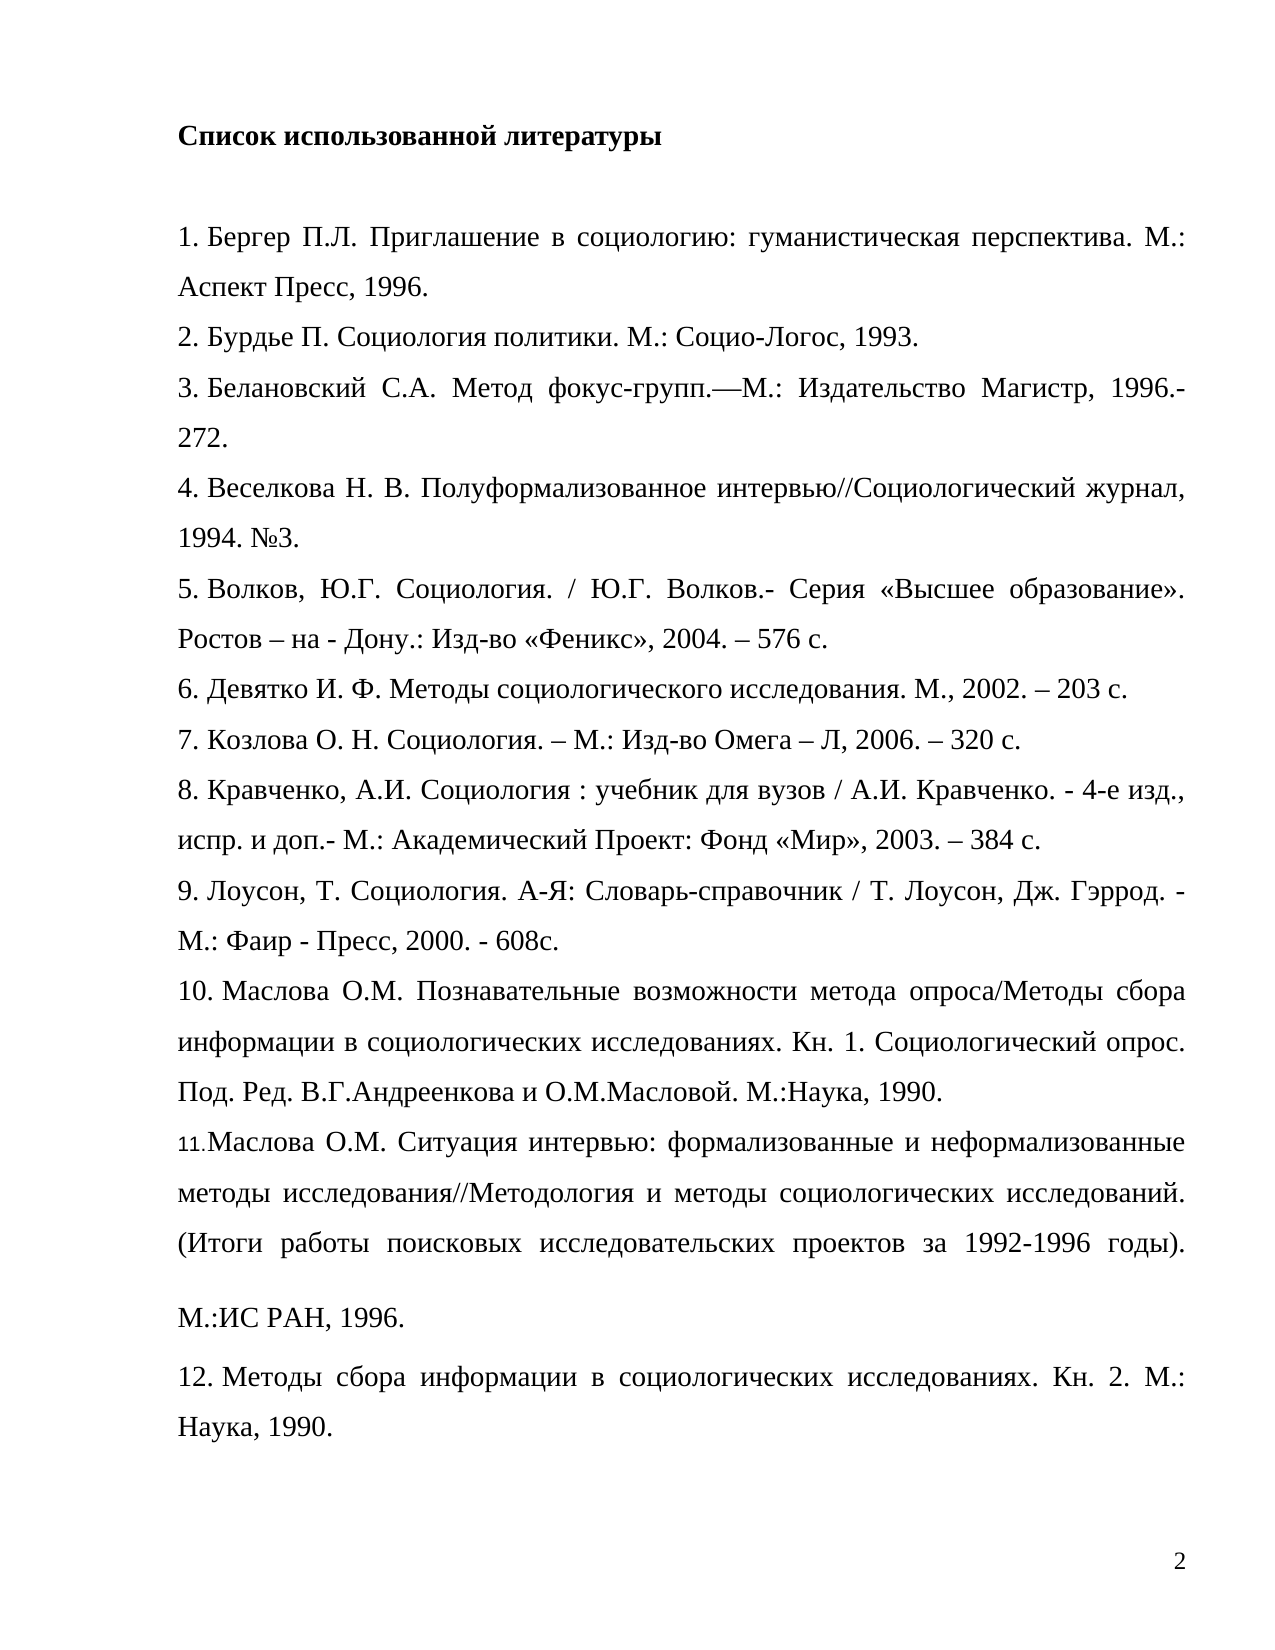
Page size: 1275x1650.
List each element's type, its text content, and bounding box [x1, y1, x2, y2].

list Кравченко, А.И. Социология : учебник для вузов / А.И. Кравченко. - 4-е изд., испр. и доп.- М.: Академический Проект: Фонд «Мир», 2003. – 384 с. [177, 772, 1186, 856]
list Бергер П.Л. Приглашение в социологию: гуманистическая перспектива. М.: Аспект Пресс, 1996. [177, 219, 1186, 303]
list Волков, Ю.Г. Социология. / Ю.Г. Волков.- Серия «Высшее образование». Ростов – на - Дону.: Изд-во «Феникс», 2004. – 576 с. [177, 571, 1186, 655]
list Маслова О.М. Познавательные возможности метода опроса/Методы сбора информации в социологических исследованиях. Кн. 1. Социологический опрос. Под. Ред. В.Г.Андреенкова и О.М.Масловой. М.:Наука, 1990. [177, 973, 1186, 1108]
list Девятко И. Ф. Методы социологического исследования. М., 2002. – 203 с. [177, 672, 1186, 705]
list Белановский С.А. Метод фокус-групп.—М.: Издательство Магистр, 1996.-272. [177, 370, 1186, 453]
list Маслова О.М. Ситуация интервью: формализованные и неформализованные методы исследования//Методология и методы социологических исследований. (Итоги работы поисковых исследовательских проектов за 1992-1996 годы). М.:ИС РАН, 1996. [177, 1124, 1186, 1334]
list Лоусон, Т. Социология. А-Я: Словарь-справочник / Т. Лоусон, Дж. Гэррод. - М.: Фаир - Пресс, 2000. - 608с. [177, 873, 1186, 957]
list Бурдье П. Социология политики. М.: Социо-Логос, 1993. [177, 319, 1186, 353]
list Козлова О. Н. Социология. – М.: Изд-во Омега – Л, 2006. – 320 с. [177, 722, 1186, 755]
subtitle Список использованной литературы [177, 118, 1186, 152]
list Методы сбора информации в социологических исследованиях. Кн. .: Наука, 1990. [177, 1359, 1186, 1443]
list Веселкова Н. В. Полуформализованное интервью//Социологический журнал, 1994. №3. [177, 470, 1186, 554]
